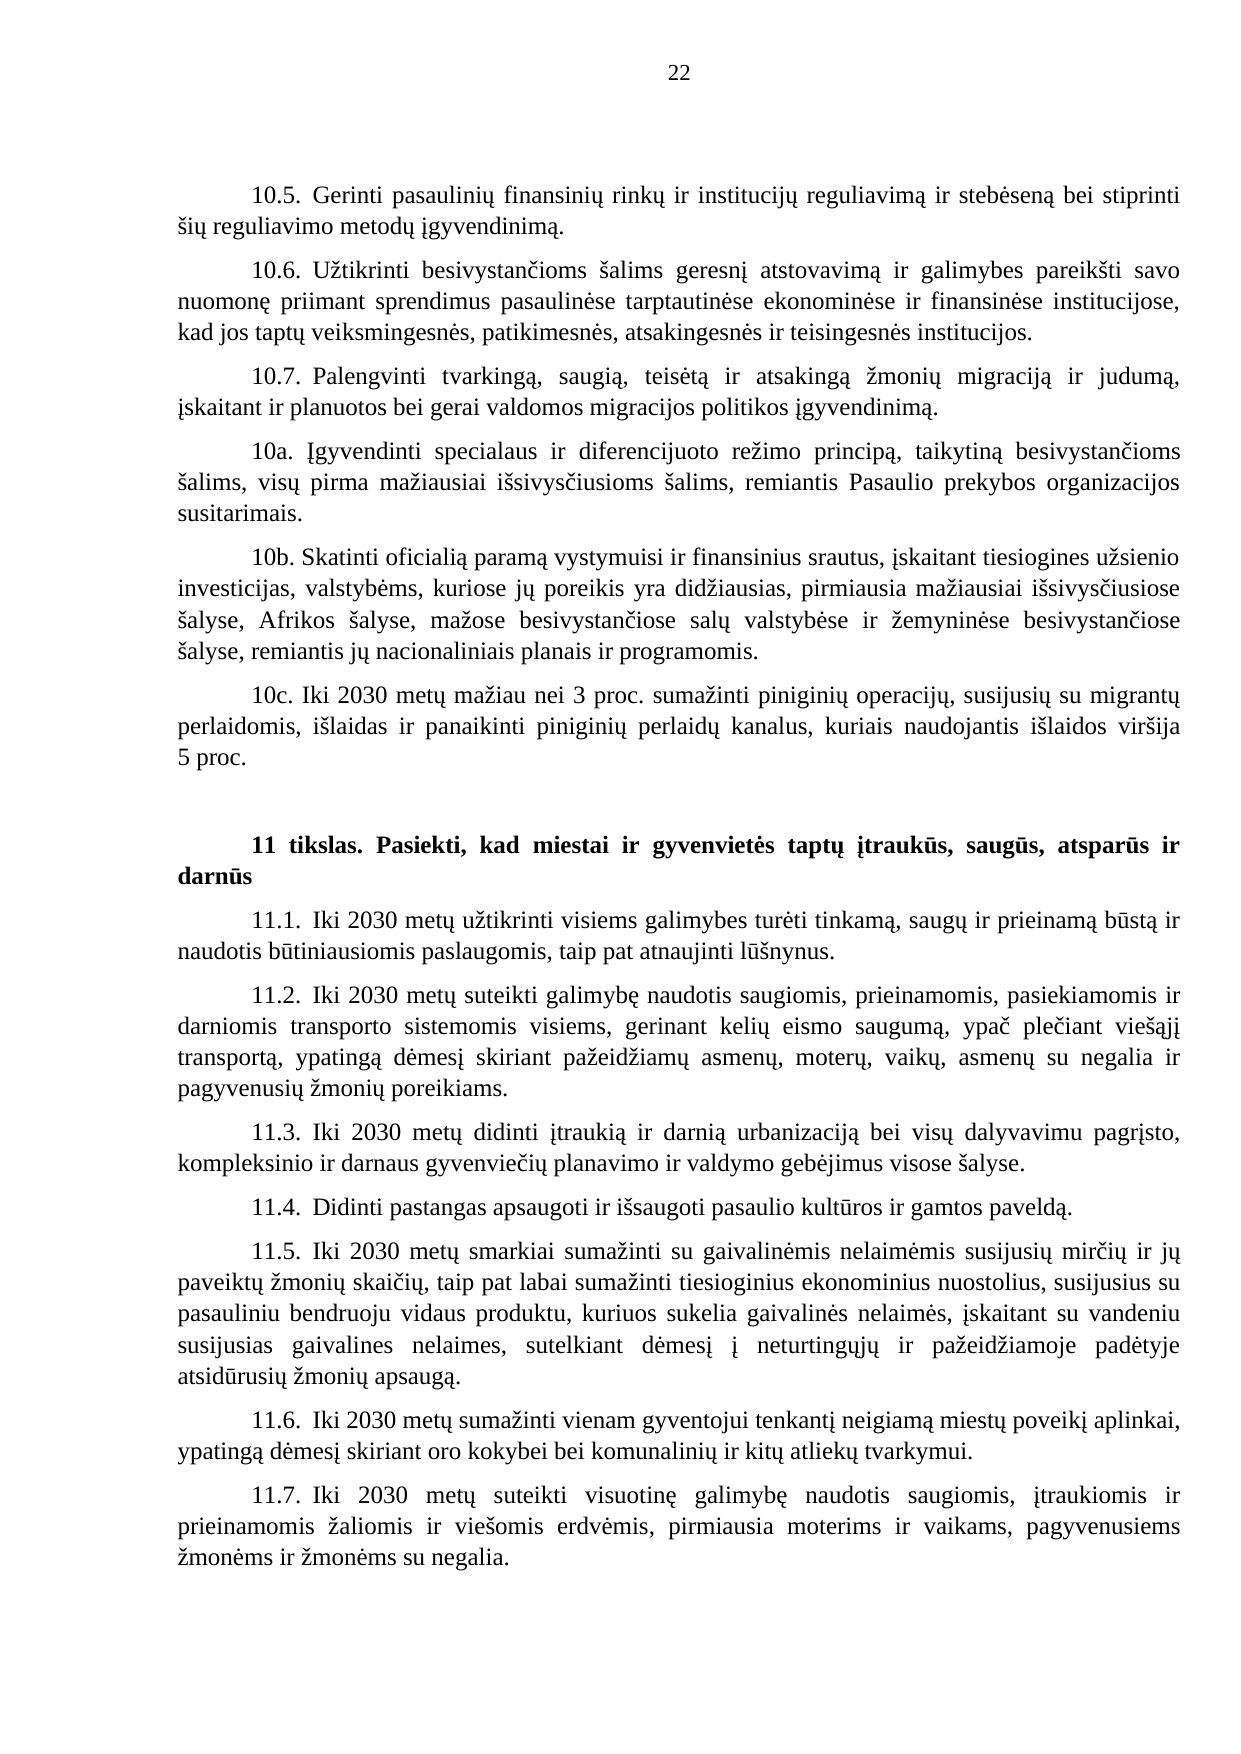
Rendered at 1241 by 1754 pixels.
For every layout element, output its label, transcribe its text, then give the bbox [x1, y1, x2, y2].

text 10.5. Gerinti pasaulinių finansinių rinkų ir institucijų reguliavimą ir stebėseną bei stiprinti šių reguliavimo metodų įgyvendinimą. [177, 177, 1181, 240]
text 11.2. Iki 2030 metų suteikti galimybę naudotis saugiomis, prieinamomis, pasiekiamomis ir darniomis transporto sistemomis visiems, gerinant kelių eismo saugumą, ypač plečiant viešąjį transportą, ypatingą dėmesį skiriant pažeidžiamų asmenų, moterų, vaikų, asmenų su negalia ir pagyvenusių žmonių poreikiams. [177, 977, 1181, 1102]
text 10b. Skatinti oficialią paramą vystymuisi ir finansinius srautus, įskaitant tiesiogines užsienio investicijas, valstybėms, kuriose jų poreikis yra didžiausias, pirmiausia mažiausiai išsivysčiusiose šalyse, Afrikos šalyse, mažose besivystančiose salų valstybėse ir žemyninėse besivystančiose šalyse, remiantis jų nacionaliniais planais ir programomis. [177, 540, 1181, 665]
text 11.4. Didinti pastangas apsaugoti ir išsaugoti pasaulio kultūros ir gamtos paveldą. [177, 1190, 1181, 1221]
text 10.7. Palengvinti tvarkingą, saugią, teisėtą ir atsakingą žmonių migraciją ir judumą, įskaitant ir planuotos bei gerai valdomos migracijos politikos įgyvendinimą. [177, 358, 1181, 421]
text 10a. Įgyvendinti specialaus ir diferencijuoto režimo principą, taikytiną besivystančioms šalims, visų pirma mažiausiai išsivysčiusioms šalims, remiantis Pasaulio prekybos organizacijos susitarimais. [177, 433, 1181, 527]
text 11.5. Iki 2030 metų smarkiai sumažinti su gaivalinėmis nelaimėmis susijusių mirčių ir jų paveiktų žmonių skaičių, taip pat labai sumažinti tiesioginius ekonominius nuostolius, susijusius su pasauliniu bendruoju vidaus produktu, kuriuos sukelia gaivalinės nelaimės, įskaitant su vandeniu susijusias gaivalines nelaimes, sutelkiant dėmesį į neturtingųjų ir pažeidžiamoje padėtyje atsidūrusių žmonių apsaugą. [177, 1233, 1181, 1390]
text 11 tikslas. Pasiekti, kad miestai ir gyvenvietės taptų įtraukūs, saugūs, atsparūs ir darnūs [177, 827, 1181, 890]
text 10c. Iki 2030 metų mažiau nei 3 proc. sumažinti piniginių operacijų, susijusių su migrantų perlaidomis, išlaidas ir panaikinti piniginių perlaidų kanalus, kuriais naudojantis išlaidos viršija 5 proc. [177, 677, 1181, 771]
text 11.7. Iki 2030 metų suteikti visuotinę galimybę naudotis saugiomis, įtraukiomis ir prieinamomis žaliomis ir viešomis erdvėmis, pirmiausia moterims ir vaikams, pagyvenusiems žmonėms ir žmonėms su negalia. [177, 1477, 1181, 1571]
text 10.6. Užtikrinti besivystančioms šalims geresnį atstovavimą ir galimybes pareikšti savo nuomonę priimant sprendimus pasaulinėse tarptautinėse ekonominėse ir finansinėse institucijose, kad jos taptų veiksmingesnės, patikimesnės, atsakingesnės ir teisingesnės institucijos. [177, 252, 1181, 346]
text 11.3. Iki 2030 metų didinti įtraukią ir darnią urbanizaciją bei visų dalyvavimu pagrįsto, kompleksinio ir darnaus gyvenviečių planavimo ir valdymo gebėjimus visose šalyse. [177, 1115, 1181, 1177]
text 11.6. Iki 2030 metų sumažinti vienam gyventojui tenkantį neigiamą miestų poveikį aplinkai, ypatingą dėmesį skiriant oro kokybei bei komunalinių ir kitų atliekų tvarkymui. [177, 1402, 1181, 1465]
text 11.1. Iki 2030 metų užtikrinti visiems galimybes turėti tinkamą, saugų ir prieinamą būstą ir naudotis būtiniausiomis paslaugomis, taip pat atnaujinti lūšnynus. [177, 902, 1181, 965]
